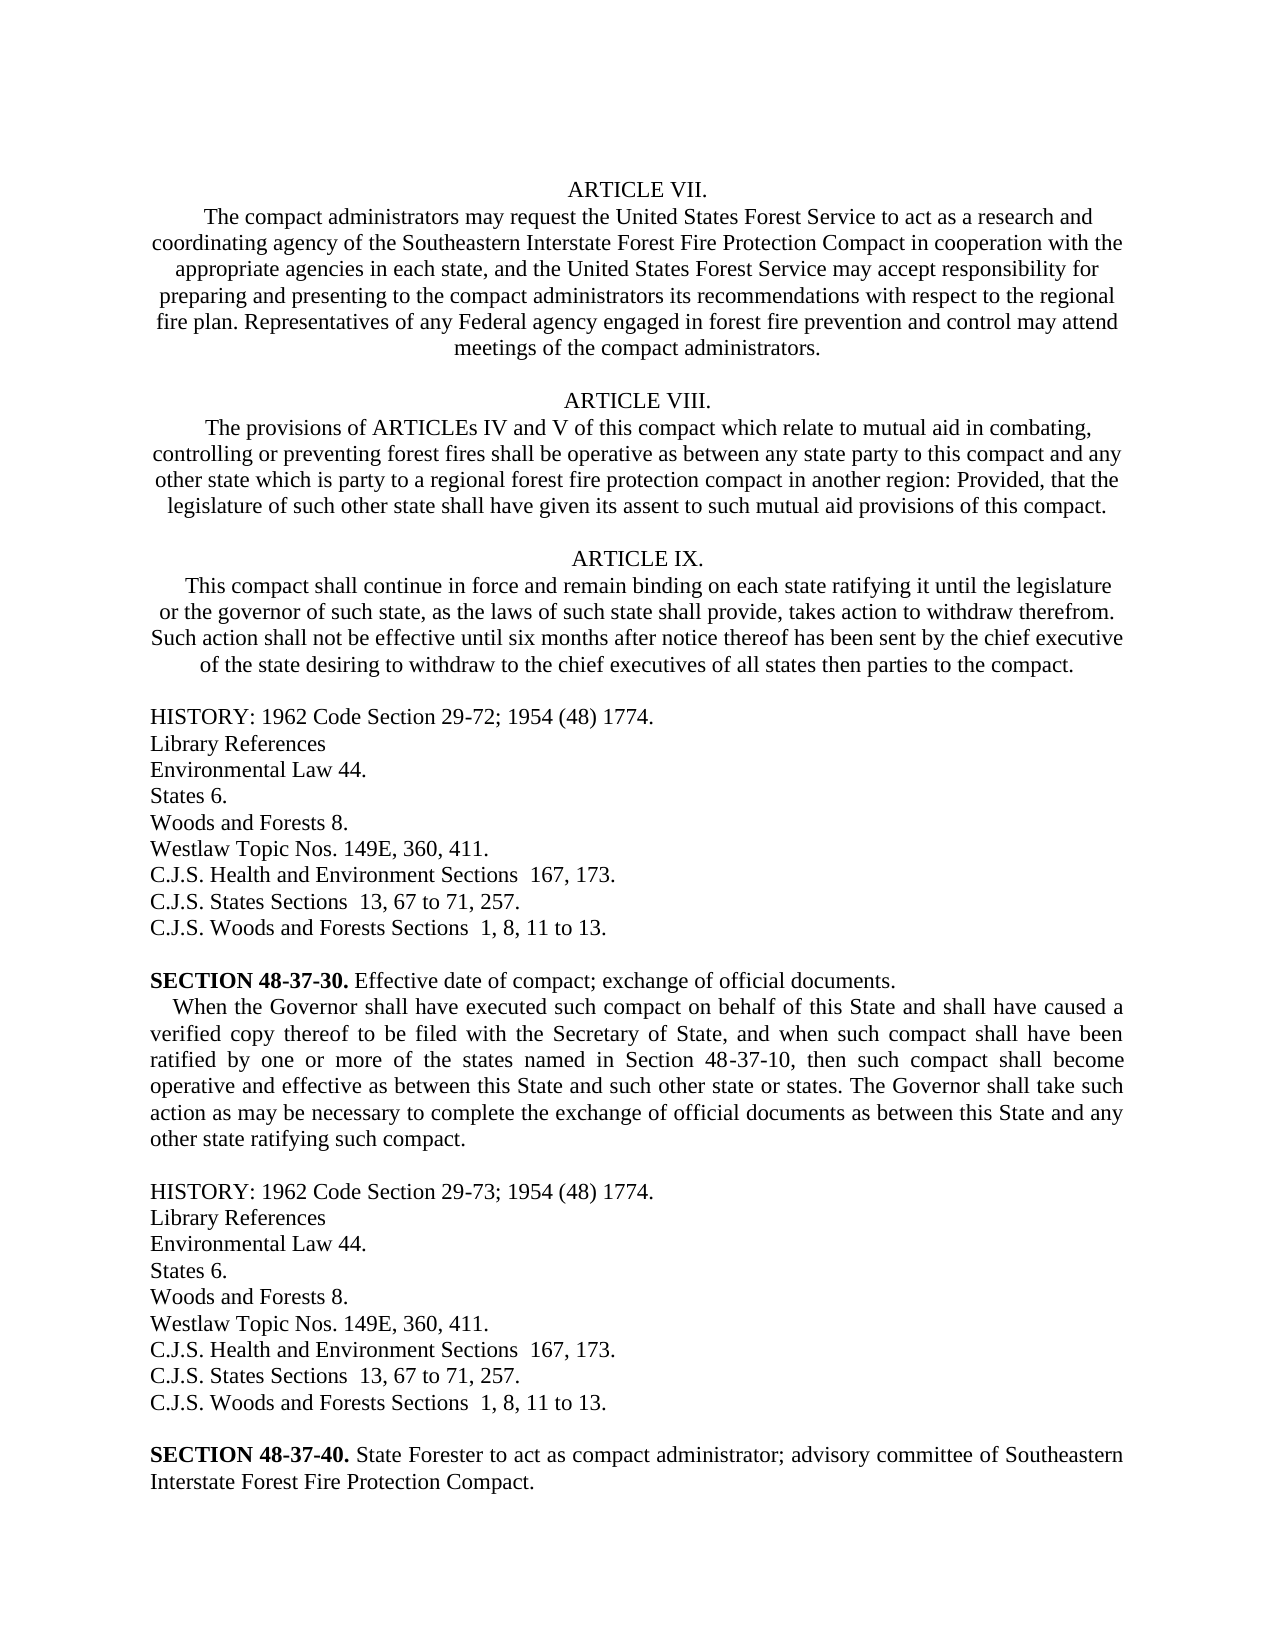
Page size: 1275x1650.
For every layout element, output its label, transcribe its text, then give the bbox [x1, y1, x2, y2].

text C.J.S. Health and Environment Sections 167, 173. [150, 1336, 1125, 1362]
text States 6. [150, 1257, 1125, 1283]
text Woods and Forests 8. [150, 809, 1125, 835]
text ARTICLE VII. [150, 176, 1125, 203]
text C.J.S. Woods and Forests Sections 1, 8, 11 to 13. [150, 914, 1125, 941]
text This compact shall continue in force and remain binding on each state ratifying it until the legislature or the governor of such state, as the laws of such state shall provide, takes action to withdraw therefrom. Such action shall not be effective until six months after notice thereof has been sent by the chief executive of the state desiring to withdraw to the chief executives of all states then parties to the compact. [150, 572, 1125, 677]
text When the Governor shall have executed such compact on behalf of this State and shall have caused a verified copy thereof to be filed with the Secretary of State, and when such compact shall have been ratified by one or more of the states named in Section 48-37-10, then such compact shall become operative and effective as between this State and such other state or states. The Governor shall take such action as may be necessary to complete the exchange of official documents as between this State and any other state ratifying such compact. [150, 993, 1125, 1151]
text The compact administrators may request the United States Forest Service to act as a research and coordinating agency of the Southeastern Interstate Forest Fire Protection Compact in cooperation with the appropriate agencies in each state, and the United States Forest Service may accept responsibility for preparing and presenting to the compact administrators its recommendations with respect to the regional fire plan. Representatives of any Federal agency engaged in forest fire prevention and control may attend meetings of the compact administrators. [150, 203, 1125, 361]
text HISTORY: 1962 Code Section 29-72; 1954 (48) 1774. [150, 703, 1125, 730]
text C.J.S. States Sections 13, 67 to 71, 257. [150, 1362, 1125, 1389]
text The provisions of ARTICLEs IV and V of this compact which relate to mutual aid in combating, controlling or preventing forest fires shall be operative as between any state party to this compact and any other state which is party to a regional forest fire protection compact in another region: Provided, that the legislature of such other state shall have given its assent to such mutual aid provisions of this compact. [150, 413, 1125, 519]
text ARTICLE IX. [150, 545, 1125, 572]
text Environmental Law 44. [150, 1231, 1125, 1257]
text Westlaw Topic Nos. 149E, 360, 411. [150, 1309, 1125, 1336]
text C.J.S. Health and Environment Sections 167, 173. [150, 862, 1125, 888]
text Woods and Forests 8. [150, 1283, 1125, 1309]
text Westlaw Topic Nos. 149E, 360, 411. [150, 835, 1125, 862]
text Library References [150, 730, 1125, 756]
text C.J.S. Woods and Forests Sections 1, 8, 11 to 13. [150, 1389, 1125, 1415]
text SECTION 48-37-40. State Forester to act as compact administrator; advisory committee of Southeastern Interstate Forest Fire Protection Compact. [150, 1441, 1125, 1494]
text Library References [150, 1204, 1125, 1231]
text SECTION 48-37-30. Effective date of compact; exchange of official documents. [150, 967, 1125, 993]
text C.J.S. States Sections 13, 67 to 71, 257. [150, 888, 1125, 914]
text Environmental Law 44. [150, 756, 1125, 782]
text States 6. [150, 782, 1125, 809]
text HISTORY: 1962 Code Section 29-73; 1954 (48) 1774. [150, 1178, 1125, 1204]
text ARTICLE VIII. [150, 387, 1125, 413]
